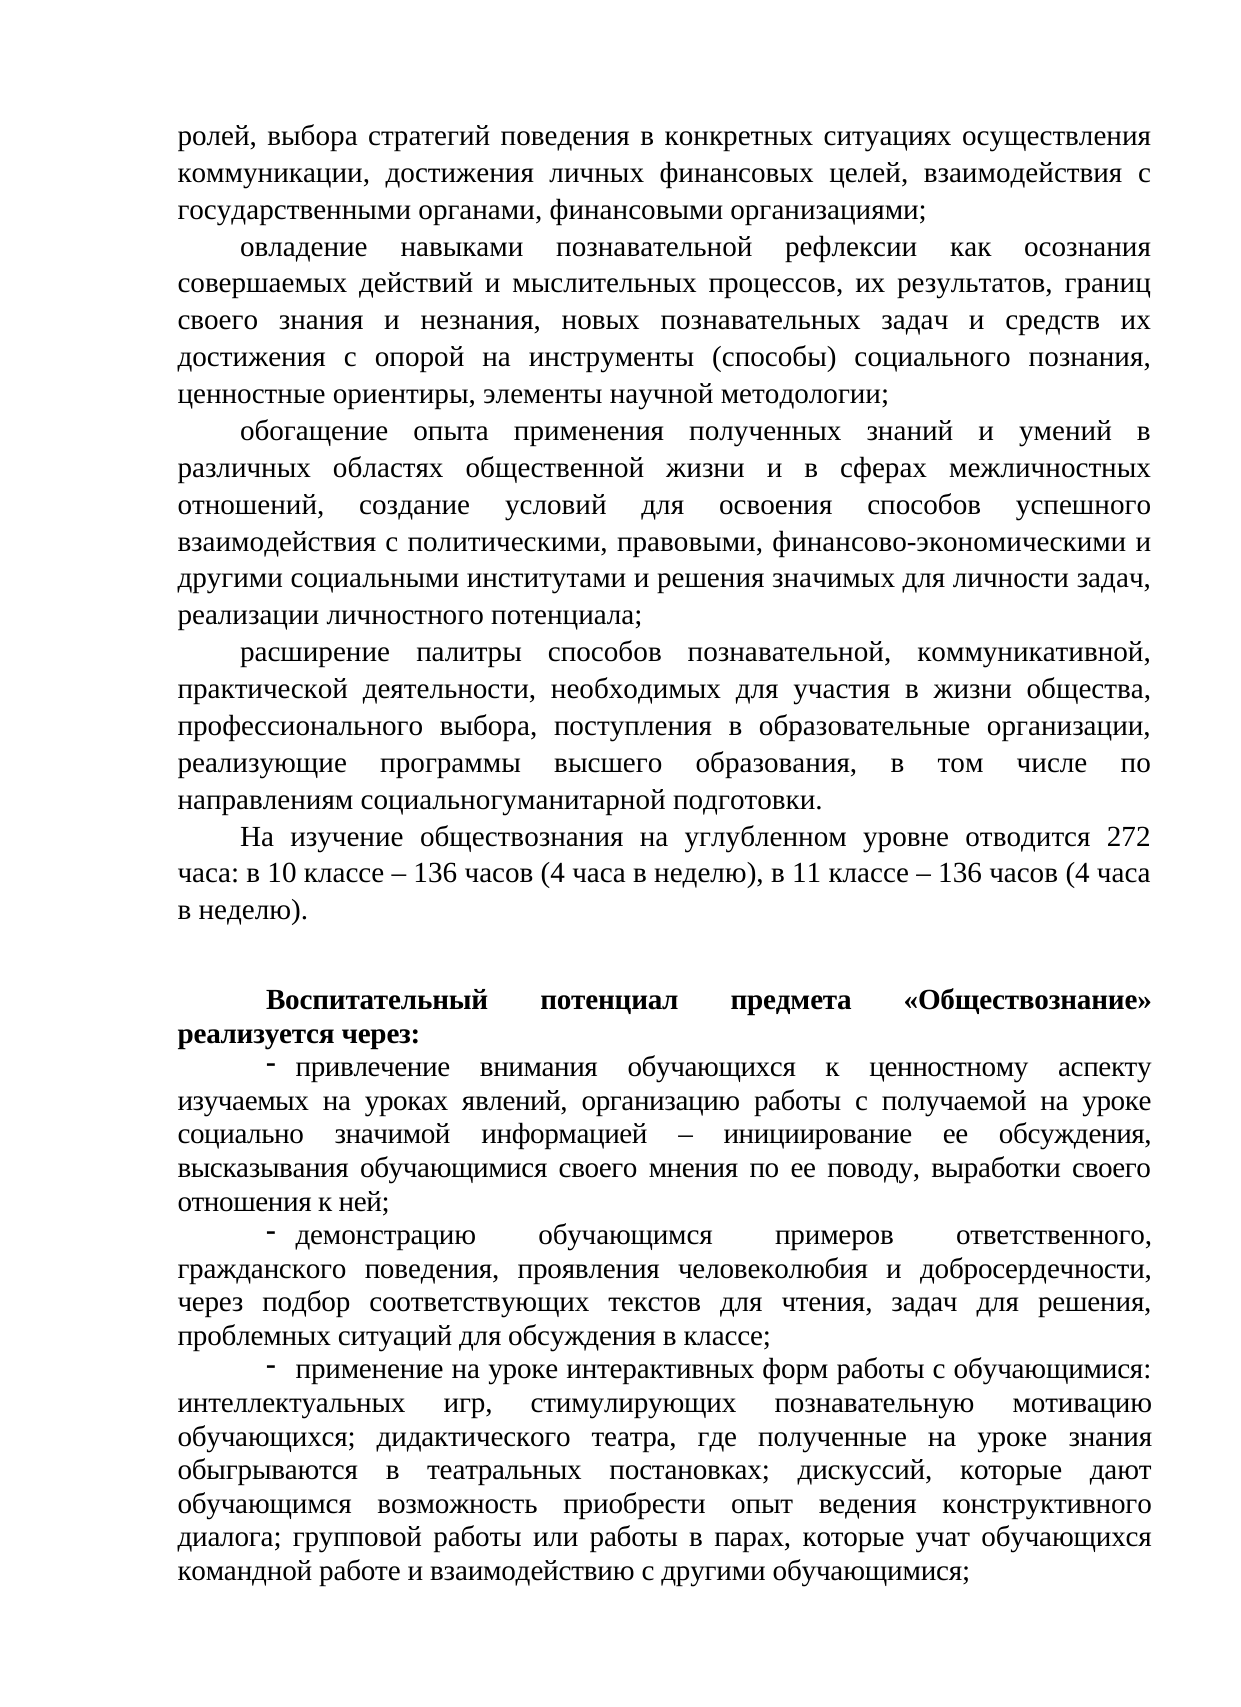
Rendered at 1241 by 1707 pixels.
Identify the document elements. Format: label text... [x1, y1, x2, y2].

text ‌На изучение обществознания на углубленном уровне отводится 272 часа: в 10 классе – 136 часов (4 часа в неделю), в 11 классе – 136 часов (4 часа в неделю).‌‌ [177, 819, 1152, 926]
text Воспитательный потенциал предмета «Обществознание» реализуется через: [177, 982, 1152, 1049]
list привлечение внимания обучающихся к ценностному аспекту изучаемых на уроках явлений, организацию работы с получаемой на уроке социально значимой информацией – инициирование ее обсуждения, высказывания обучающимися своего мнения по ее поводу, выработки своего отношения к ней; [177, 1049, 1152, 1217]
text расширение палитры способов познавательной, коммуникативной, практической деятельности, необходимых для участия в жизни общества, профессионального выбора, поступления в образовательные организации, реализующие программы высшего образования, в том числе по направлениям социально­гуманитарной подготовки. [177, 634, 1152, 815]
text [177, 118, 1152, 225]
list применение на уроке интерактивных форм работы с обучающимися: интеллектуальных игр, стимулирующих познавательную мотивацию обучающихся; дидактического театра, где полученные на уроке знания обыгрываются в театральных постановках; дискуссий, которые дают обучающимся возможность приобрести опыт ведения конструктивного диалога; групповой работы или работы в парах, которые учат обучающихся командной работе и взаимодействию с другими обучающимися; [177, 1352, 1152, 1586]
list демонстрацию обучающимся примеров ответственного, гражданского поведения, проявления человеколюбия и добросердечности, через подбор соответствующих текстов для чтения, задач для решения, проблемных ситуаций для обсуждения в классе; [177, 1217, 1152, 1352]
text обогащение опыта применения полученных знаний и умений в различных областях общественной жизни и в сферах межличностных отношений, создание условий для освоения способов успешного взаимодействия с политическими, правовыми, финансово-экономическими и другими социальными институтами и решения значимых для личности задач, реализации личностного потенциала; [177, 413, 1152, 631]
text овладение навыками познавательной рефлексии как осознания совершаемых действий и мыслительных процессов, их результатов, границ своего знания и незнания, новых познавательных задач и средств их достижения с опорой на инструменты (способы) социального познания, ценностные ориентиры, элементы научной методологии; [177, 229, 1152, 410]
